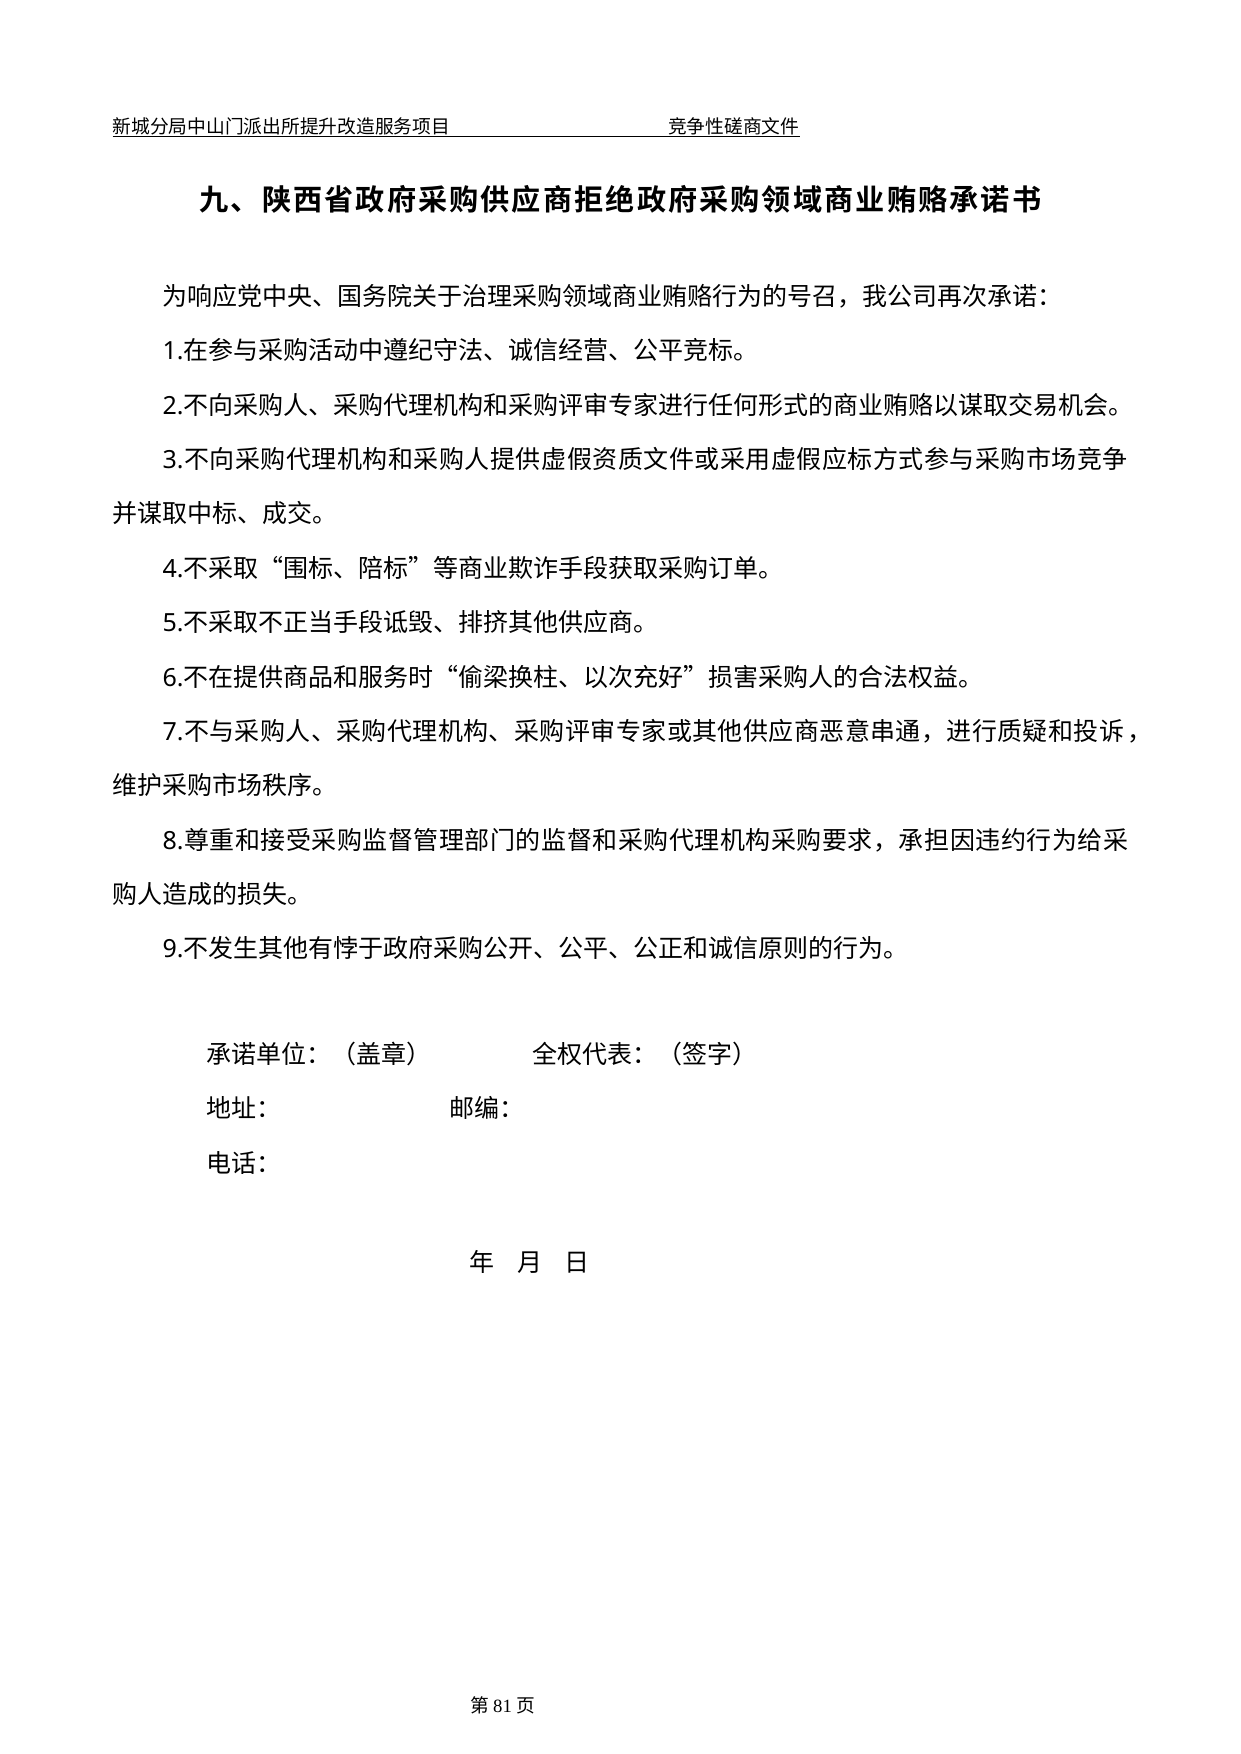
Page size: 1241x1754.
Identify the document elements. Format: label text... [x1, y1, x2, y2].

subtitle 九、陕西省政府采购供应商拒绝政府采购领域商业贿赂承诺书 [112, 176, 1128, 219]
text 年 月 日 [112, 1242, 1128, 1278]
text 地址： 邮编： [163, 1089, 1128, 1125]
text 3.不向采购代理机构和采购人提供虚假资质文件或采用虚假应标方式参与采购市场竞争并谋取中标、成交。 [112, 439, 1128, 530]
text 7.不与采购人、采购代理机构、采购评审专家或其他供应商恶意串通，进行质疑和投诉，维护采购市场秩序。 [112, 711, 1128, 802]
text 承诺单位：（盖章） 全权代表：（签字） [163, 1034, 1128, 1071]
text 9.不发生其他有悖于政府采购公开、公平、公正和诚信原则的行为。 [112, 929, 1128, 965]
text 2.不向采购人、采购代理机构和采购评审专家进行任何形式的商业贿赂以谋取交易机会。 [112, 385, 1128, 421]
text 1.在参与采购活动中遵纪守法、诚信经营、公平竞标。 [112, 331, 1128, 367]
text 8.尊重和接受采购监督管理部门的监督和采购代理机构采购要求，承担因违约行为给采购人造成的损失。 [112, 820, 1128, 911]
text 为响应党中央、国务院关于治理采购领域商业贿赂行为的号召，我公司再次承诺： [112, 276, 1128, 313]
text 电话： [163, 1143, 1128, 1179]
text 4.不采取“围标、陪标”等商业欺诈手段获取采购订单。 [112, 548, 1128, 584]
text 5.不采取不正当手段诋毁、排挤其他供应商。 [112, 603, 1128, 639]
text 6.不在提供商品和服务时“偷梁换柱、以次充好”损害采购人的合法权益。 [112, 657, 1128, 693]
